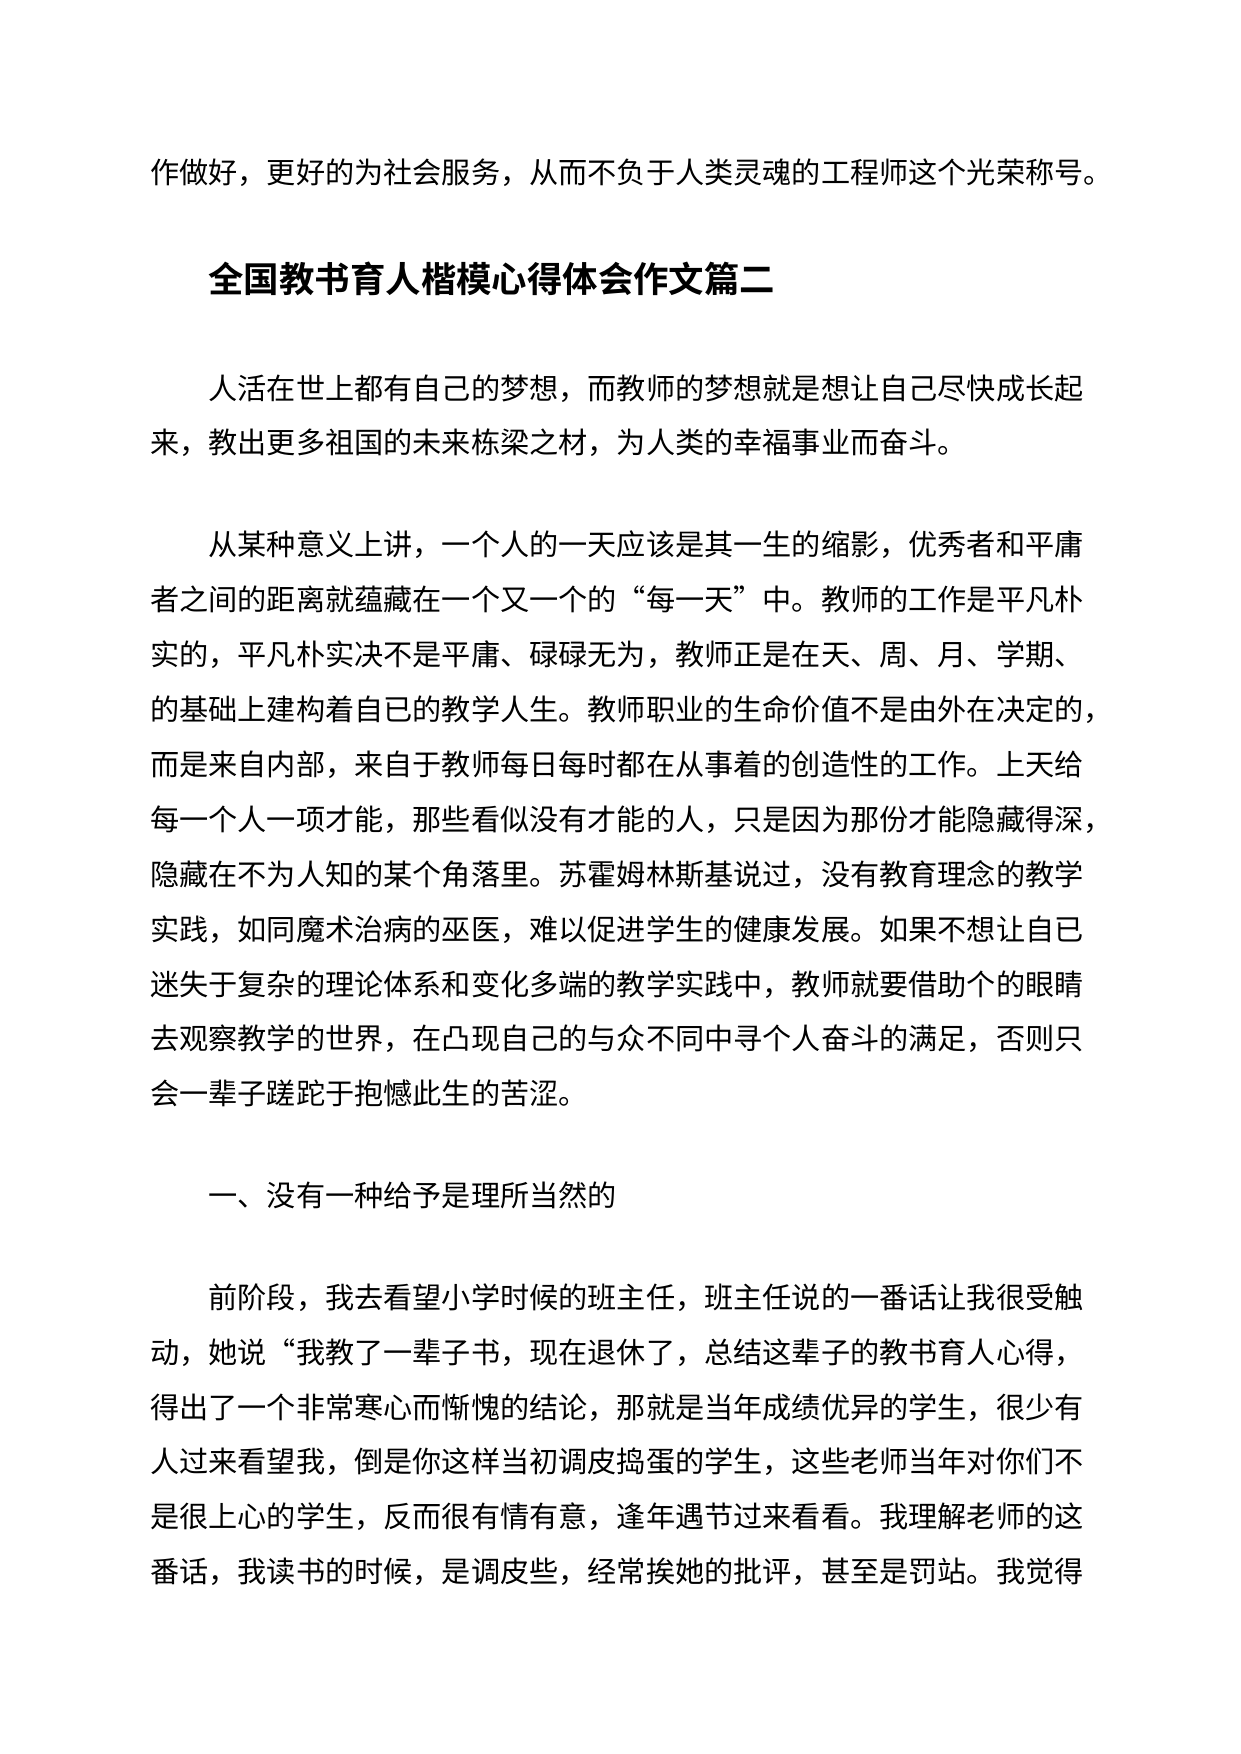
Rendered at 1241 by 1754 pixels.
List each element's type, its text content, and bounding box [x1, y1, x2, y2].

text 从某种意义上讲，一个人的一天应该是其一生的缩影，优秀者和平庸者之间的距离就蕴藏在一个又一个的“每一天”中。教师的工作是平凡朴实的，平凡朴实决不是平庸、碌碌无为，教师正是在天、周、月、学期、的基础上建构着自已的教学人生。教师职业的生命价值不是由外在决定的，而是来自内部，来自于教师每日每时都在从事着的创造性的工作。上天给每一个人一项才能，那些看似没有才能的人，只是因为那份才能隐藏得深，隐藏在不为人知的某个角落里。苏霍姆林斯基说过，没有教育理念的教学实践，如同魔术治病的巫医，难以促进学生的健康发展。如果不想让自已迷失于复杂的理论体系和变化多端的教学实践中，教师就要借助个的眼睛去观察教学的世界，在凸现自己的与众不同中寻个人奋斗的满足，否则只会一辈子蹉跎于抱憾此生的苦涩。 [150, 522, 1090, 1113]
text 一、没有一种给予是理所当然的 [150, 1173, 1090, 1215]
text 全国教书育人楷模心得体会作文篇二 [150, 252, 1090, 303]
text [150, 1274, 1090, 1591]
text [150, 150, 1090, 192]
text 人活在世上都有自己的梦想，而教师的梦想就是想让自己尽快成长起来，教出更多祖国的未来栋梁之材，为人类的幸福事业而奋斗。 [150, 365, 1090, 462]
